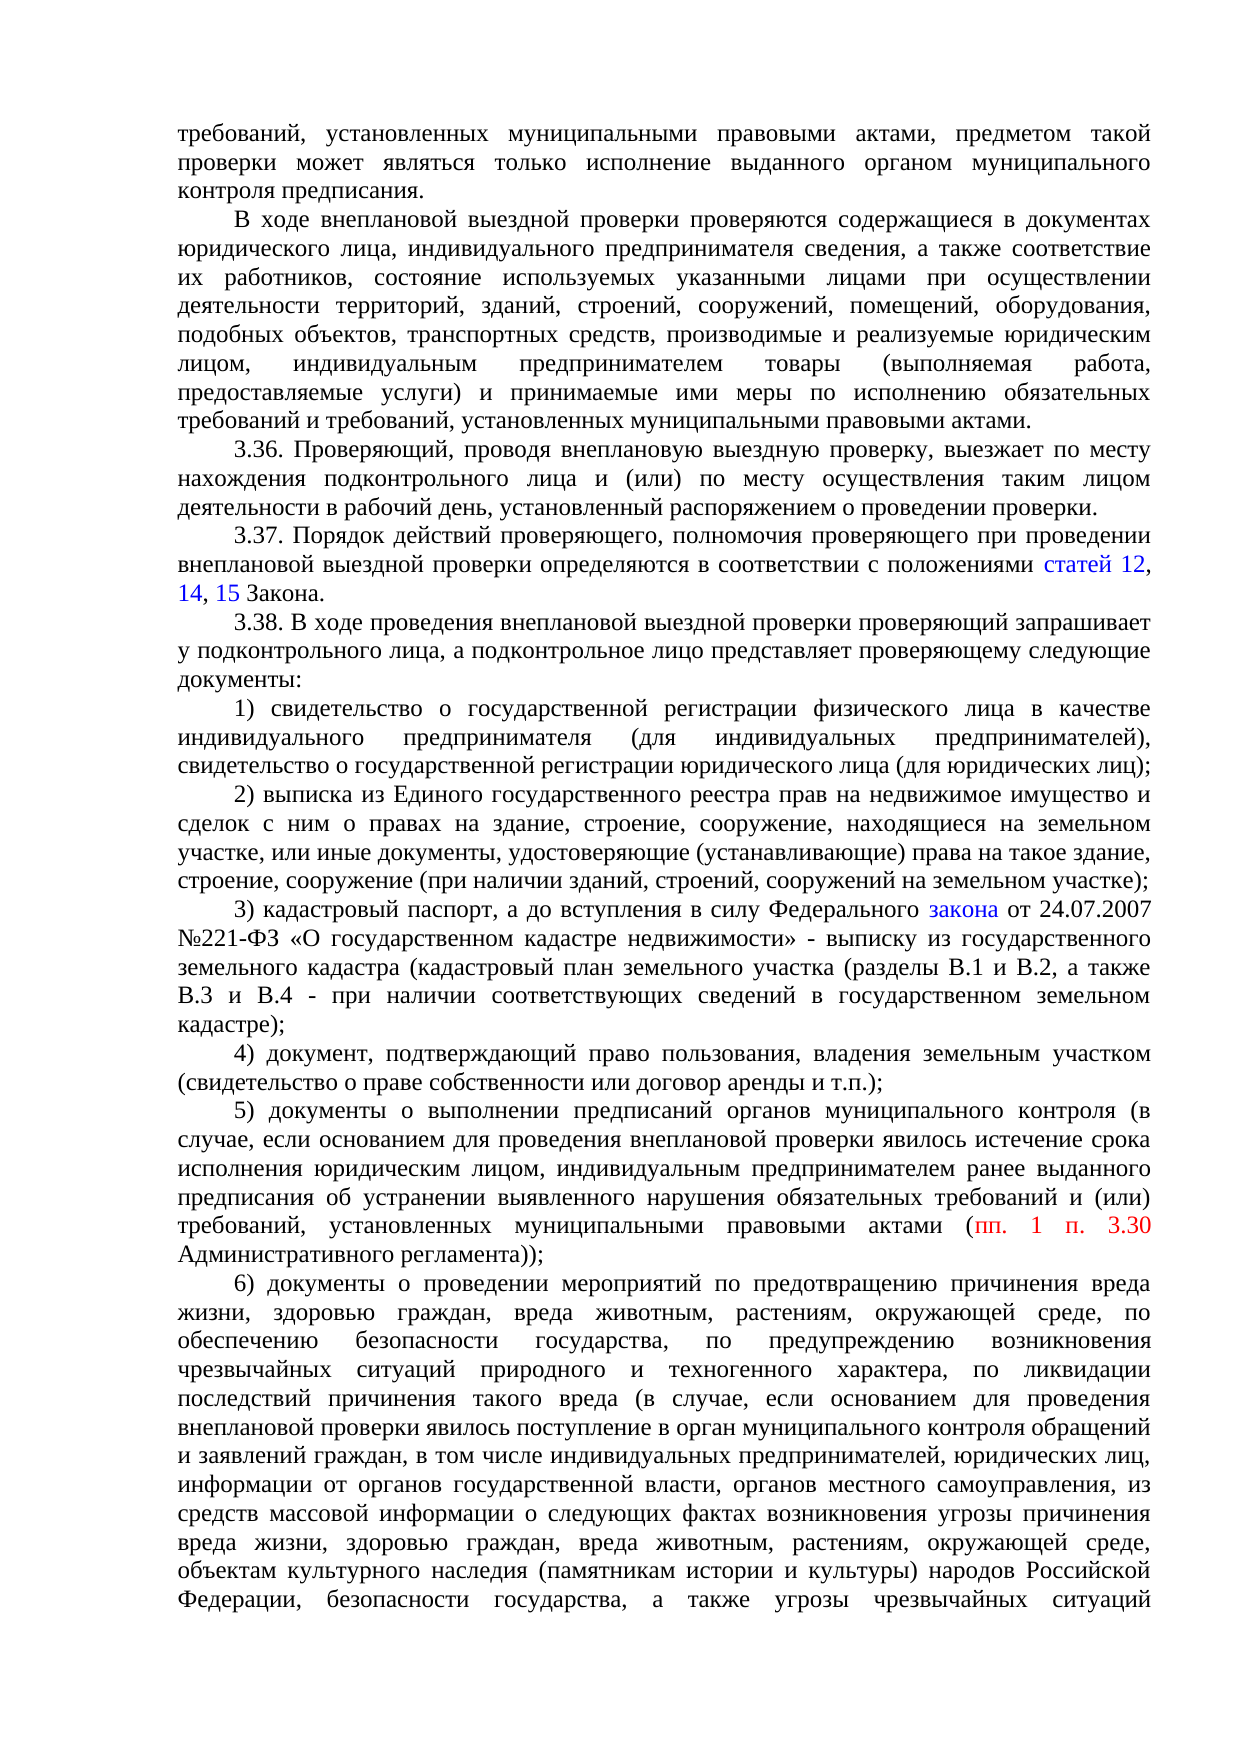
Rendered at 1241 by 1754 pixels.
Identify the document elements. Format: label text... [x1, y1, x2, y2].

text 2) выписка из Единого государственного реестра прав на недвижимое имущество и сделок с ним о правах на здание, строение, сооружение, находящиеся на земельном участке, или иные документы, удостоверяющие (устанавливающие) права на такое здание, строение, сооружение (при наличии зданий, строений, сооружений на земельном участке); [177, 779, 1152, 894]
text 1) свидетельство о государственной регистрации физического лица в качестве индивидуального предпринимателя (для индивидуальных предпринимателей), свидетельство о государственной регистрации юридического лица (для юридических лиц); [177, 693, 1152, 779]
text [177, 118, 1152, 204]
text 3.37. Порядок действий проверяющего, полномочия проверяющего при проведении внеплановой выездной проверки определяются в соответствии с положениями статей 12, 14, 15 Закона. [177, 521, 1152, 607]
text 4) документ, подтверждающий право пользования, владения земельным участком (свидетельство о праве собственности или договор аренды и т.п.); [177, 1038, 1152, 1096]
text В ходе внеплановой выездной проверки проверяются содержащиеся в документах юридического лица, индивидуального предпринимателя сведения, а также соответствие их работников, состояние используемых указанными лицами при осуществлении деятельности территорий, зданий, строений, сооружений, помещений, оборудования, подобных объектов, транспортных средств, производимые и реализуемые юридическим лицом, индивидуальным предпринимателем товары (выполняемая работа, предоставляемые услуги) и принимаемые ими меры по исполнению обязательных требований и требований, установленных муниципальными правовыми актами. [177, 204, 1152, 434]
text 3) кадастровый паспорт, а до вступления в силу Федерального закона от 24.07.2007 №221-ФЗ «О государственном кадастре недвижимости» - выписку из государственного земельного кадастра (кадастровый план земельного участка (разделы В.1 и В.2, а также В.3 и В.4 - при наличии соответствующих сведений в государственном земельном кадастре); [177, 894, 1152, 1038]
text 3.36. Проверяющий, проводя внеплановую выездную проверку, выезжает по месту нахождения подконтрольного лица и (или) по месту осуществления таким лицом деятельности в рабочий день, установленный распоряжением о проведении проверки. [177, 434, 1152, 521]
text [177, 1268, 1152, 1613]
text 5) документы о выполнении предписаний органов муниципального контроля (в случае, если основанием для проведения внеплановой проверки явилось истечение срока исполнения юридическим лицом, индивидуальным предпринимателем ранее выданного предписания об устранении выявленного нарушения обязательных требований и (или) требований, установленных муниципальными правовыми актами (пп. 1 п. 3.30 Административного регламента)); [177, 1096, 1152, 1268]
text 3.38. В ходе проведения внеплановой выездной проверки проверяющий запрашивает у подконтрольного лица, а подконтрольное лицо представляет проверяющему следующие документы: [177, 607, 1152, 693]
